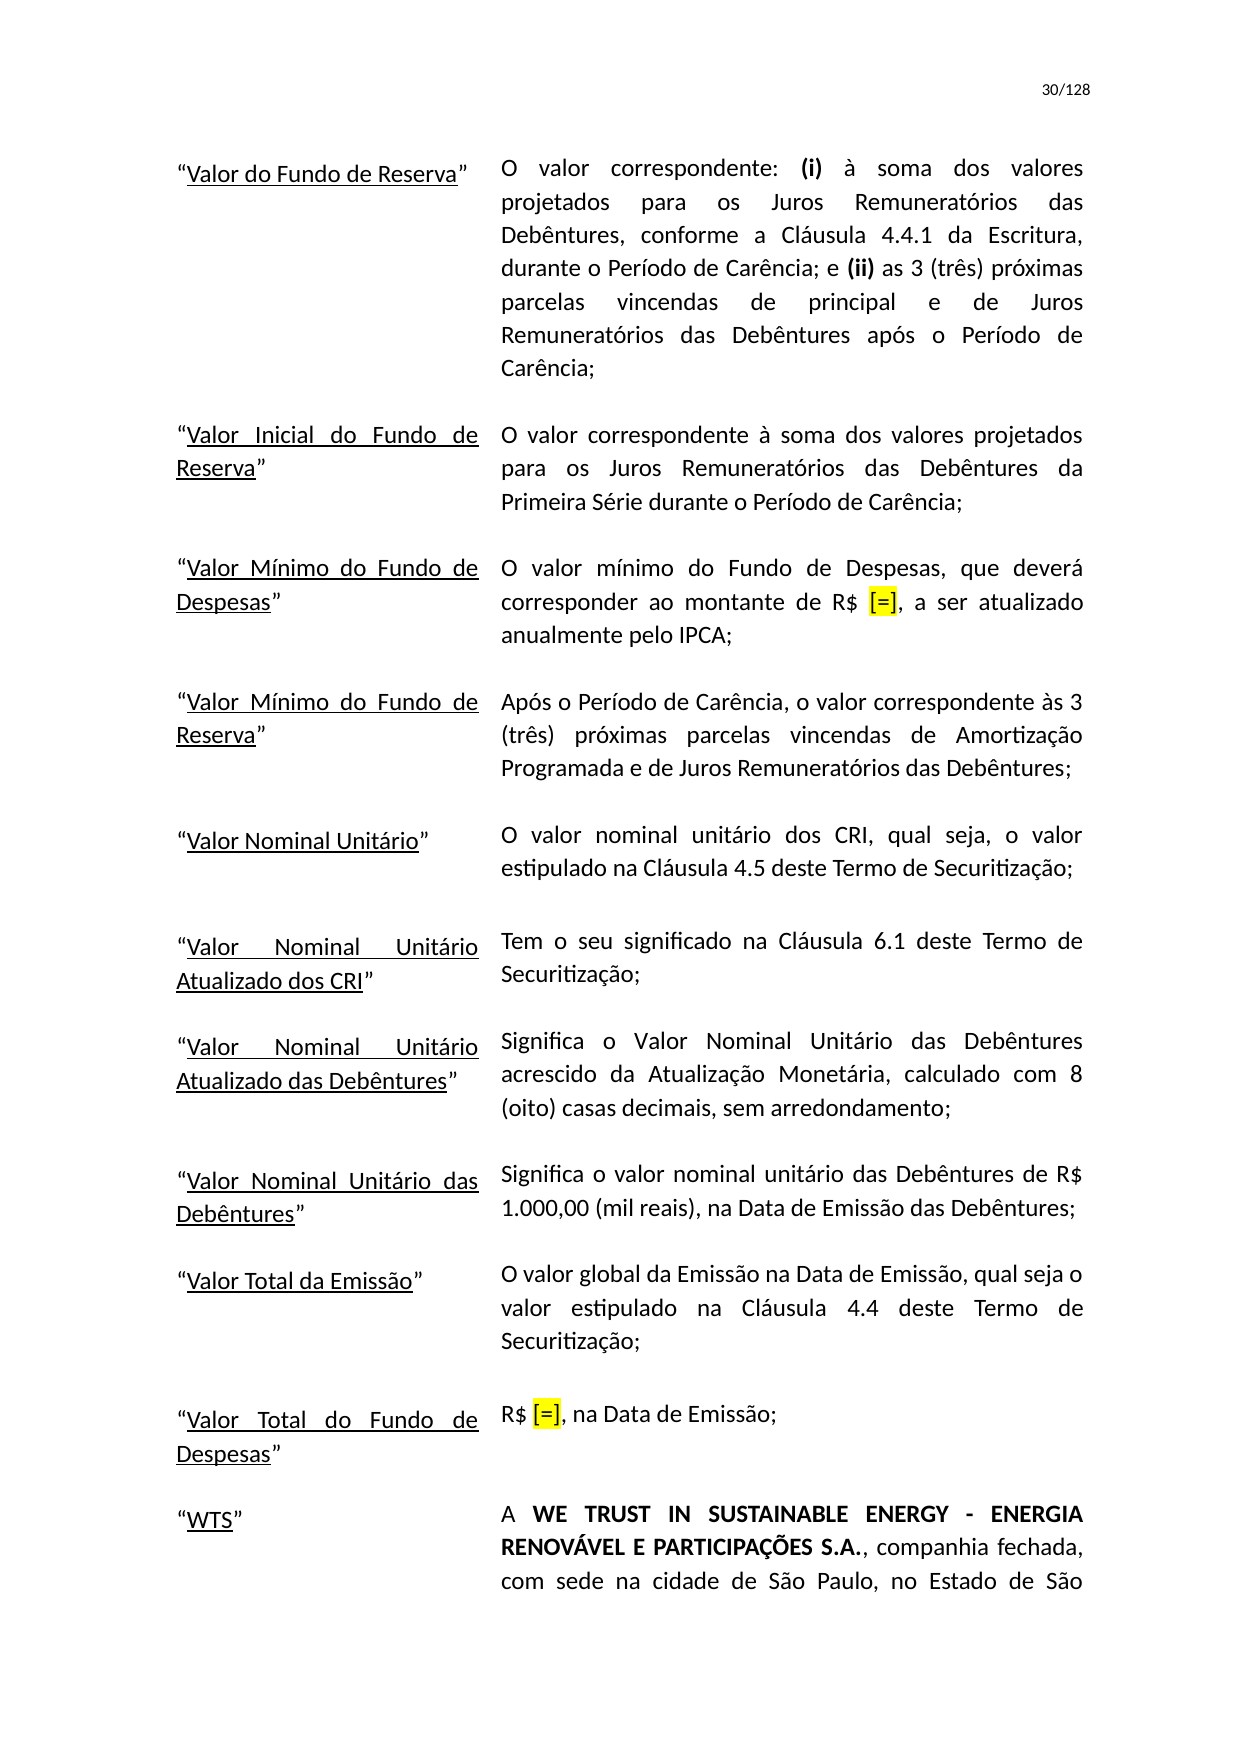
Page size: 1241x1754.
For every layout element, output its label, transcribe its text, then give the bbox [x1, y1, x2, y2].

table_cell Tem o seu significado na Cláusula 6.1 deste Termo de Securitização; [490, 923, 1095, 1023]
table_cell “Valor Inicial do Fundo de Reserva” [165, 417, 489, 550]
table_cell “Valor Nominal Unitário das Debêntures” [165, 1156, 489, 1256]
table_cell “Valor Mínimo do Fundo de Despesas” [165, 550, 489, 683]
table_cell O valor nominal unitário dos CRI, qual seja, o valor estipulado na Cláusula 4.5 deste Termo de Securitização; [490, 817, 1095, 923]
table_cell “Valor Nominal Unitário” [165, 817, 489, 923]
table_cell “Valor Nominal Unitário Atualizado dos CRI” [165, 923, 489, 1023]
table_cell Significa o Valor Nominal Unitário das Debêntures acrescido da Atualização Monetária, calculado com 8 (oito) casas decimais, sem arredondamento; [490, 1023, 1095, 1156]
table_cell “Valor Total do Fundo de Despesas” [165, 1396, 489, 1496]
table_cell “Valor do Fundo de Reserva” [165, 150, 489, 417]
table_cell O valor mínimo do Fundo de Despesas, que deverá corresponder ao montante de R$ [=], a ser atualizado anualmente pelo IPCA; [490, 550, 1095, 683]
table_cell O valor correspondente à soma dos valores projetados para os Juros Remuneratórios das Debêntures da Primeira Série durante o Período de Carência; [490, 417, 1095, 550]
table_cell O valor correspondente: (i) à soma dos valores projetados para os Juros Remuneratórios das Debêntures, conforme a Cláusula 4.4.1 da Escritura, durante o Período de Carência; e (ii) as 3 (três) próximas parcelas vincendas de principal e de Juros Remuneratórios das Debêntures após o Período de Carência; [490, 150, 1095, 417]
table_cell “WTS” [165, 1496, 489, 1596]
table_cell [490, 1496, 1095, 1596]
table_cell Significa o valor nominal unitário das Debêntures de R$ 1.000,00 (mil reais), na Data de Emissão das Debêntures; [490, 1156, 1095, 1256]
table_cell “Valor Mínimo do Fundo de Reserva” [165, 683, 489, 817]
table_cell Após o Período de Carência, o valor correspondente às 3 (três) próximas parcelas vincendas de Amortização Programada e de Juros Remuneratórios das Debêntures; [490, 683, 1095, 817]
table_cell O valor global da Emissão na Data de Emissão, qual seja o valor estipulado na Cláusula 4.4 deste Termo de Securitização; [490, 1256, 1095, 1396]
table_cell “Valor Total da Emissão” [165, 1256, 489, 1396]
table_cell “Valor Nominal Unitário Atualizado das Debêntures” [165, 1023, 489, 1156]
table_cell R$ [=], na Data de Emissão; [490, 1396, 1095, 1496]
